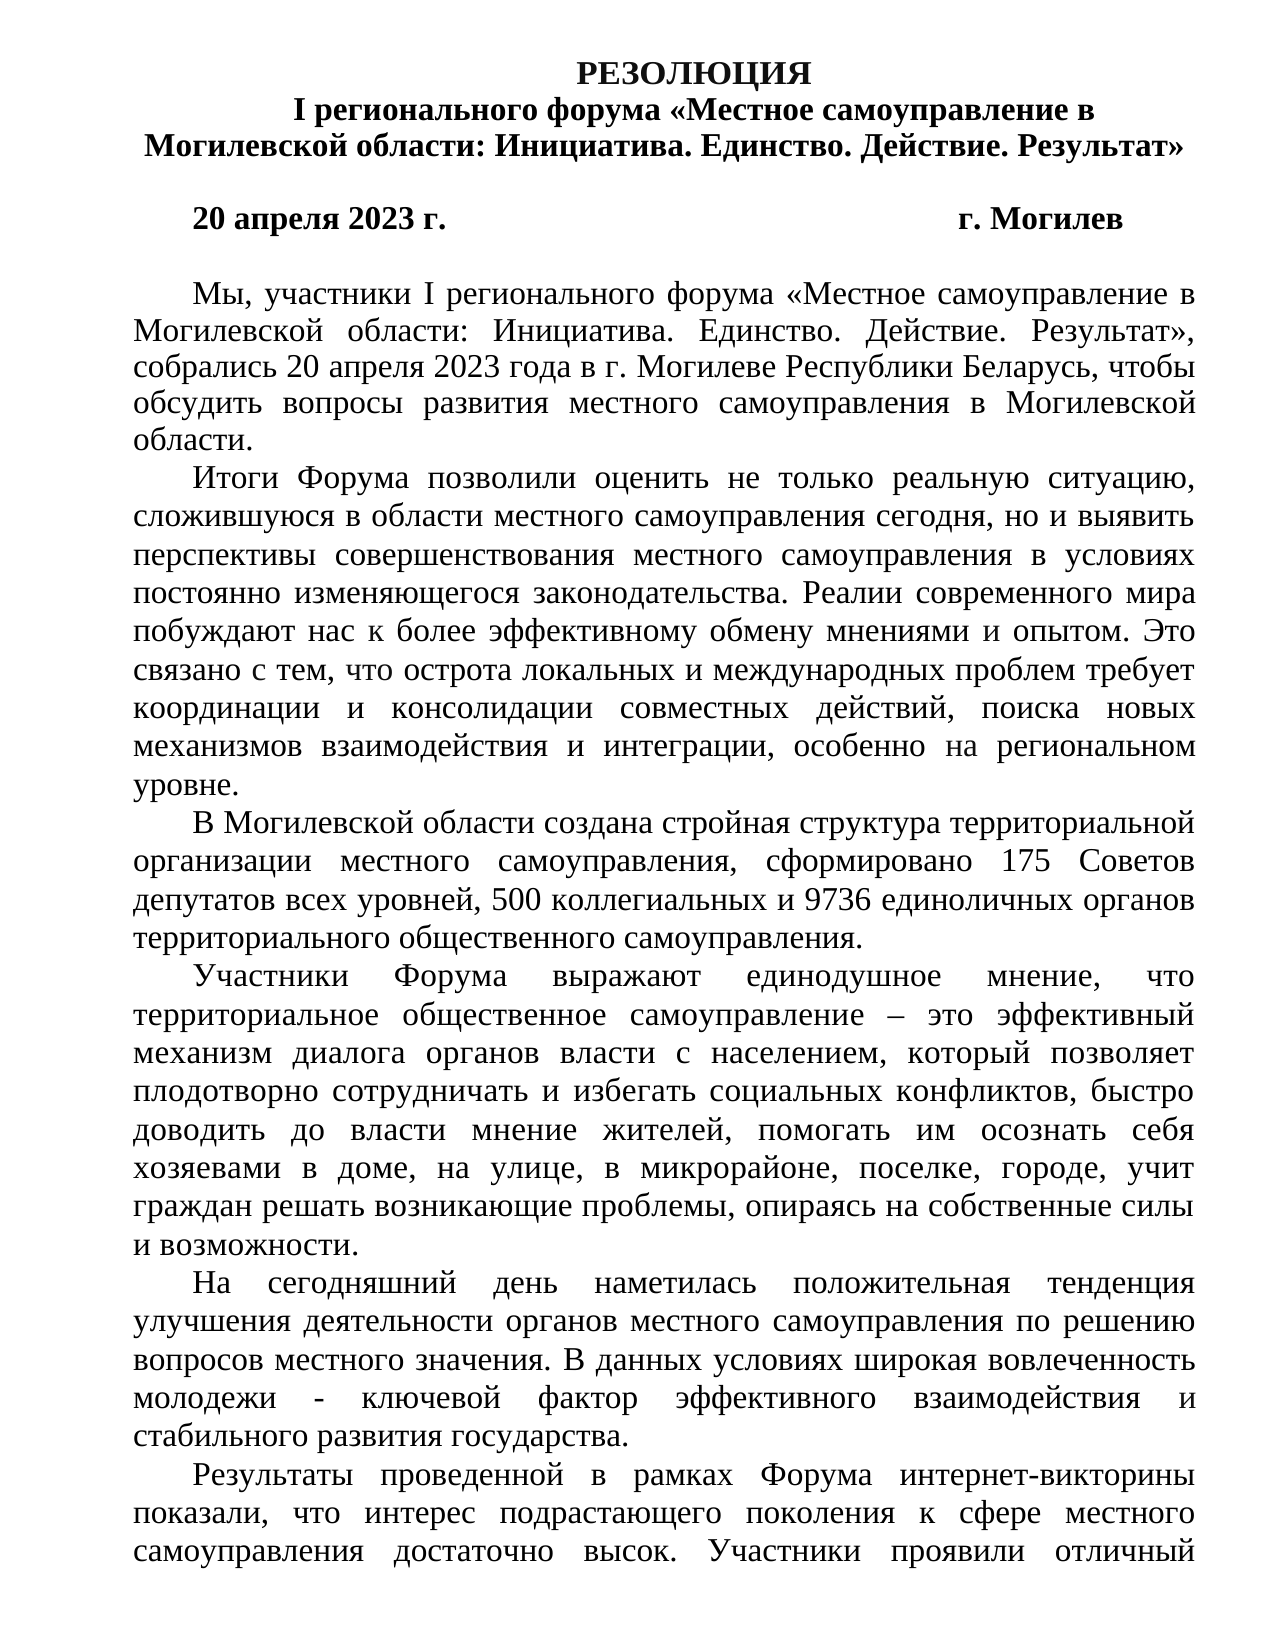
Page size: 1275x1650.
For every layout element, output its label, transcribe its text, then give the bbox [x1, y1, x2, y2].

text РЕЗОЛЮЦИЯ [133, 53, 1196, 91]
text Итоги Форума позволили оценить не только реальную ситуацию, сложившуюся в области местного самоуправления сегодня, но и выявить перспективы совершенствования местного самоуправления в условиях постоянно изменяющегося законодательства. Реалии современного мира побуждают нас к более эффективному обмену мнениями и опытом. Это связано с тем, что острота локальных и международных проблем требует координации и консолидации совместных действий, поиска новых механизмов взаимодействия и интеграции, особенно на региональном уровне. [133, 457, 1196, 802]
text Мы, участники I регионального форума «Местное самоуправление в Могилевской области: Инициатива. Единство. Действие. Результат», собрались 20 апреля 2023 года в г. Могилеве Республики Беларусь, чтобы обсудить вопросы развития местного самоуправления в Могилевской области. [133, 276, 1196, 457]
text 20 апреля 2023 г. г. Могилев [133, 200, 1196, 237]
text I регионального форума «Местное самоуправление в Могилевской области: Инициатива. Единство. Действие. Результат» [133, 91, 1196, 164]
text Участники Форума выражают единодушное мнение, что территориальное общественное самоуправление – это эффективный механизм диалога органов власти с населением, который позволяет плодотворно сотрудничать и избегать социальных конфликтов, быстро доводить до власти мнение жителей, помогать им осознать себя хозяевами в доме, на улице, в микрорайоне, поселке, городе, учит граждан решать возникающие проблемы, опираясь на собственные силы и возможности. [133, 956, 1196, 1262]
text На сегодняшний день наметилась положительная тенденция улучшения деятельности органов местного самоуправления по решению вопросов местного значения. В данных условиях широкая вовлеченность молодежи - ключевой фактор эффективного взаимодействия и стабильного развития государства. [133, 1262, 1196, 1454]
text В Могилевской области создана стройная структура территориальной организации местного самоуправления, сформировано 175 Советов депутатов всех уровней, 500 коллегиальных и 9736 единоличных органов территориального общественного самоуправления. [133, 802, 1196, 956]
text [133, 1454, 1196, 1569]
